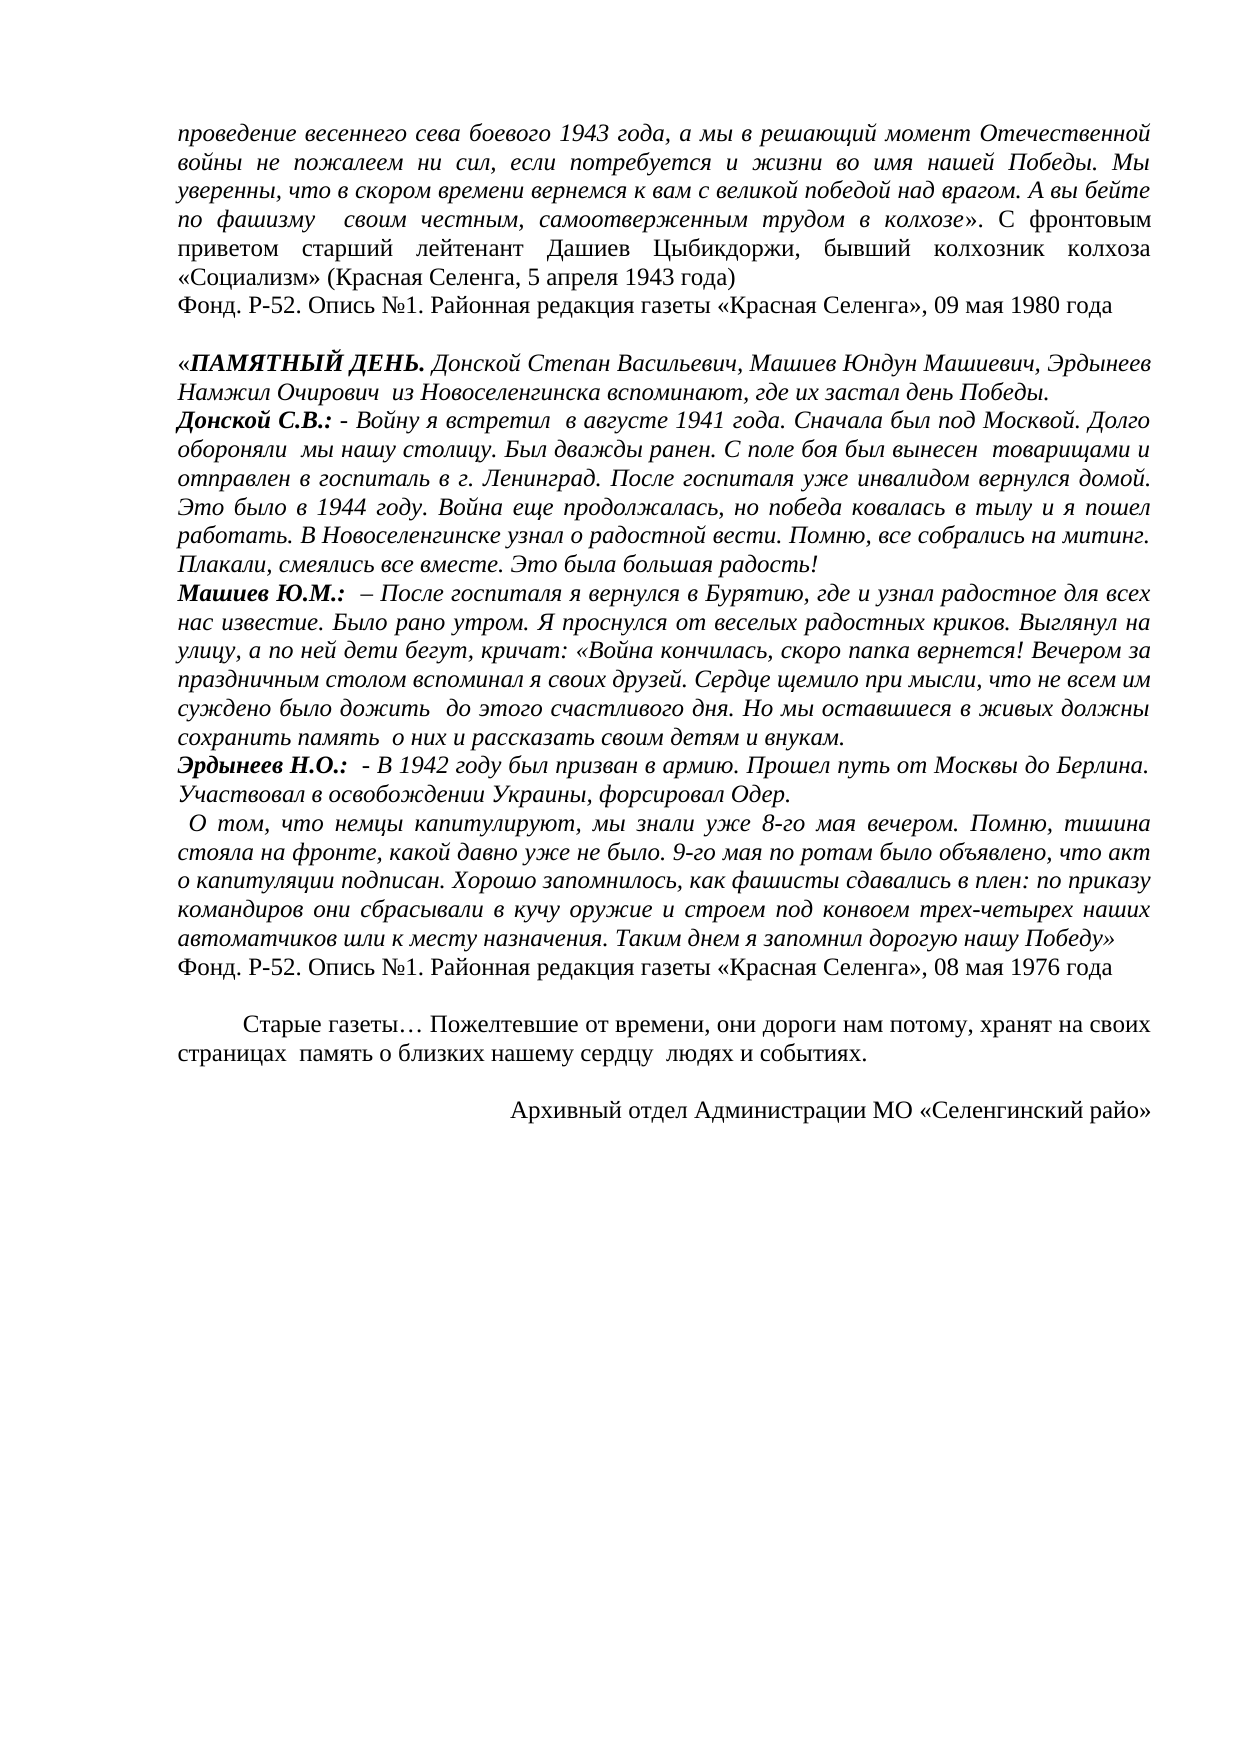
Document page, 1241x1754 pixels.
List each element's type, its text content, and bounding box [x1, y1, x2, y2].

text Фонд. Р-52. Опись №1. Районная редакция газеты «Красная Селенга», 08 мая 1976 года [177, 952, 1152, 981]
text Эрдынеев Н.О.: - В 1942 году был призван в армию. Прошел путь от Москвы до Берлина. Участвовал в освобождении Украины, форсировал Одер. [177, 751, 1152, 808]
text Фонд. Р-52. Опись №1. Районная редакция газеты «Красная Селенга», 09 мая 1980 года [177, 291, 1152, 319]
text Старые газеты… Пожелтевшие от времени, они дороги нам потому, хранят на своих страницах память о близких нашему сердцу людях и событиях. [177, 1009, 1152, 1067]
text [177, 118, 1152, 291]
text Архивный отдел Администрации МО «Селенгинский райо» [177, 1096, 1152, 1124]
text Машиев Ю.М.: – После госпиталя я вернулся в Бурятию, где и узнал радостное для всех нас известие. Было рано утром. Я проснулся от веселых радостных криков. Выглянул на улицу, а по ней дети бегут, кричат: «Война кончилась, скоро папка вернется! Вечером за праздничным столом вспоминал я своих друзей. Сердце щемило при мысли, что не всем им суждено было дожить до этого счастливого дня. Но мы оставшиеся в живых должны сохранить память о них и рассказать своим детям и внукам. [177, 578, 1152, 751]
text «ПАМЯТНЫЙ ДЕНЬ. Донской Степан Васильевич, Машиев Юндун Машиевич, Эрдынеев Намжил Очирович из Новоселенгинска вспоминают, где их застал день Победы. [177, 348, 1152, 406]
text Донской С.В.: - Войну я встретил в августе 1941 года. Сначала был под Москвой. Долго обороняли мы нашу столицу. Был дважды ранен. С поле боя был вынесен товарищами и отправлен в госпиталь в г. Ленинград. После госпиталя уже инвалидом вернулся домой. Это было в 1944 году. Война еще продолжалась, но победа ковалась в тылу и я пошел работать. В Новоселенгинске узнал о радостной вести. Помню, все собрались на митинг. Плакали, смеялись все вместе. Это была большая радость! [177, 406, 1152, 578]
text О том, что немцы капитулируют, мы знали уже 8-го мая вечером. Помню, тишина стояла на фронте, какой давно уже не было. 9-го мая по ротам было объявлено, что акт о капитуляции подписан. Хорошо запомнилось, как фашисты сдавались в плен: по приказу командиров они сбрасывали в кучу оружие и строем под конвоем трех-четырех наших автоматчиков шли к месту назначения. Таким днем я запомнил дорогую нашу Победу» [177, 808, 1152, 952]
